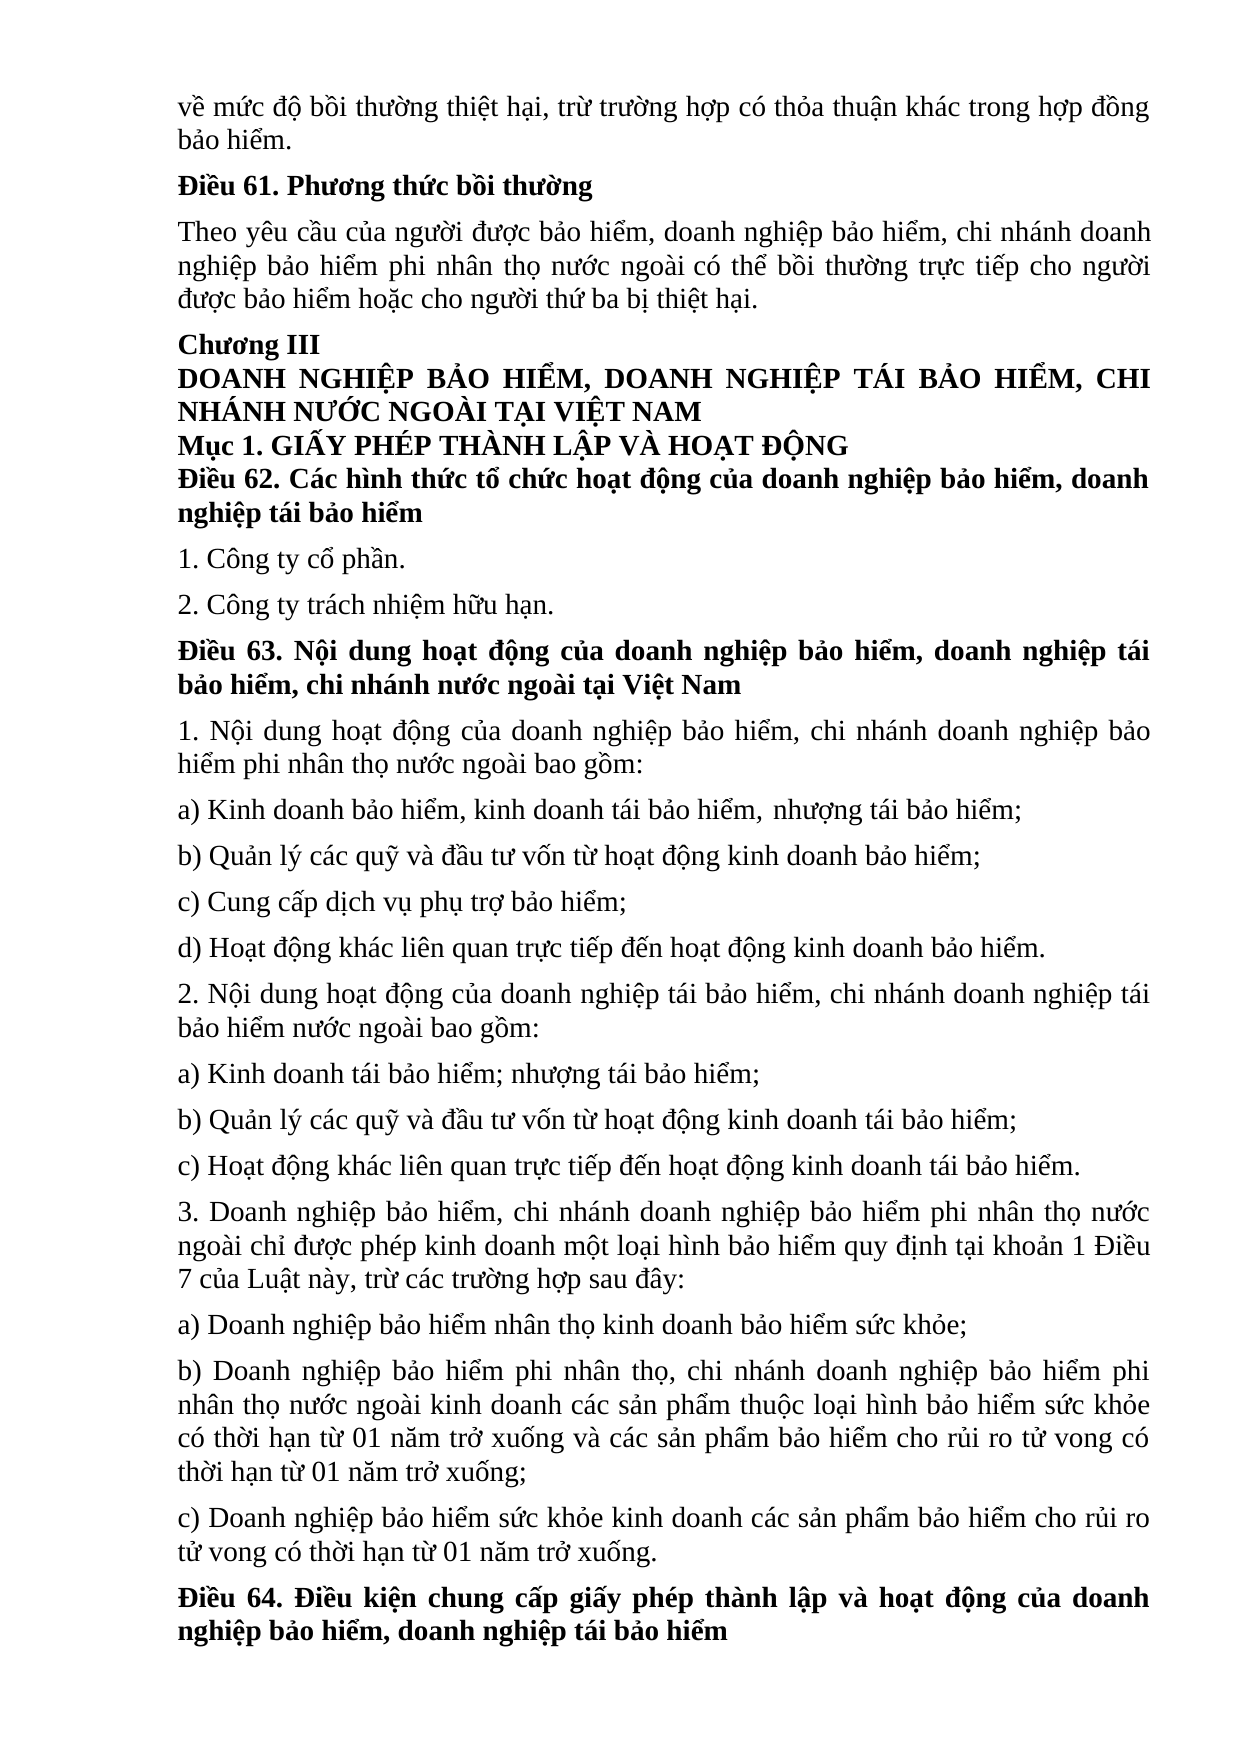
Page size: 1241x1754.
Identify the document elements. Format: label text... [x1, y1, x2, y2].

text c) Cung cấp dịch vụ phụ trợ bảo hiểm; [177, 884, 1152, 918]
text Chương III [177, 327, 1152, 361]
text Điều 61. Phương thức bồi thường [177, 168, 1152, 202]
text Mục 1. GIẤY PHÉP THÀNH LẬP VÀ HOẠT ĐỘNG [177, 428, 1152, 462]
text c) Doanh nghiệp bảo hiểm sức khỏe kinh doanh các sản phẩm bảo hiểm cho rủi ro tử vong có thời hạn từ 01 năm trở xuống. [177, 1500, 1152, 1567]
text Điều 64. Điều kiện chung cấp giấy phép thành lập và hoạt động của doanh nghiệp bảo hiểm, doanh nghiệp tái bảo hiểm [177, 1580, 1152, 1647]
text Điều 62. Các hình thức tổ chức hoạt động của doanh nghiệp bảo hiểm, doanh nghiệp tái bảo hiểm [177, 462, 1152, 529]
text 2. Nội dung hoạt động của doanh nghiệp tái bảo hiểm, chi nhánh doanh nghiệp tái bảo hiểm nước ngoài bao gồm: [177, 977, 1152, 1044]
text 3. Doanh nghiệp bảo hiểm, chi nhánh doanh nghiệp bảo hiểm phi nhân thọ nước ngoài chỉ được phép kinh doanh một loại hình bảo hiểm quy định tại khoản 1 Điều 7 của Luật này, trừ các trường hợp sau đây: [177, 1194, 1152, 1295]
text d) Hoạt động khác liên quan trực tiếp đến hoạt động kinh doanh bảo hiểm. [177, 931, 1152, 964]
text b) Quản lý các quỹ và đầu tư vốn từ hoạt động kinh doanh tái bảo hiểm; [177, 1102, 1152, 1136]
text DOANH NGHIỆP BẢO HIỂM, DOANH NGHIỆP TÁI BẢO HIỂM, CHI NHÁNH NƯỚC NGOÀI TẠI VIỆT NAM [177, 361, 1152, 428]
text 1. Nội dung hoạt động của doanh nghiệp bảo hiểm, chi nhánh doanh nghiệp bảo hiểm phi nhân thọ nước ngoài bao gồm: [177, 713, 1152, 780]
text a) Kinh doanh tái bảo hiểm; nhượng tái bảo hiểm; [177, 1056, 1152, 1090]
text Điều 63. Nội dung hoạt động của doanh nghiệp bảo hiểm, doanh nghiệp tái bảo hiểm, chi nhánh nước ngoài tại Việt Nam [177, 633, 1152, 700]
text c) Hoạt động khác liên quan trực tiếp đến hoạt động kinh doanh tái bảo hiểm. [177, 1148, 1152, 1182]
text Theo yêu cầu của người được bảo hiểm, doanh nghiệp bảo hiểm, chi nhánh doanh nghiệp bảo hiểm phi nhân thọ nước ngoài có thể bồi thường trực tiếp cho người được bảo hiểm hoặc cho người thứ ba bị thiệt hại. [177, 214, 1152, 315]
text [177, 89, 1152, 156]
text 1. Công ty cổ phần. [177, 541, 1152, 575]
text a) Doanh nghiệp bảo hiểm nhân thọ kinh doanh bảo hiểm sức khỏe; [177, 1307, 1152, 1341]
text 2. Công ty trách nhiệm hữu hạn. [177, 587, 1152, 621]
text b) Doanh nghiệp bảo hiểm phi nhân thọ, chi nhánh doanh nghiệp bảo hiểm phi nhân thọ nước ngoài kinh doanh các sản phẩm thuộc loại hình bảo hiểm sức khỏe có thời hạn từ 01 năm trở xuống và các sản phẩm bảo hiểm cho rủi ro tử vong có thời hạn từ 01 năm trở xuống; [177, 1353, 1152, 1488]
text a) Kinh doanh bảo hiểm, kinh doanh tái bảo hiểm, nhượng tái bảo hiểm; [177, 792, 1152, 826]
text b) Quản lý các quỹ và đầu tư vốn từ hoạt động kinh doanh bảo hiểm; [177, 838, 1152, 872]
